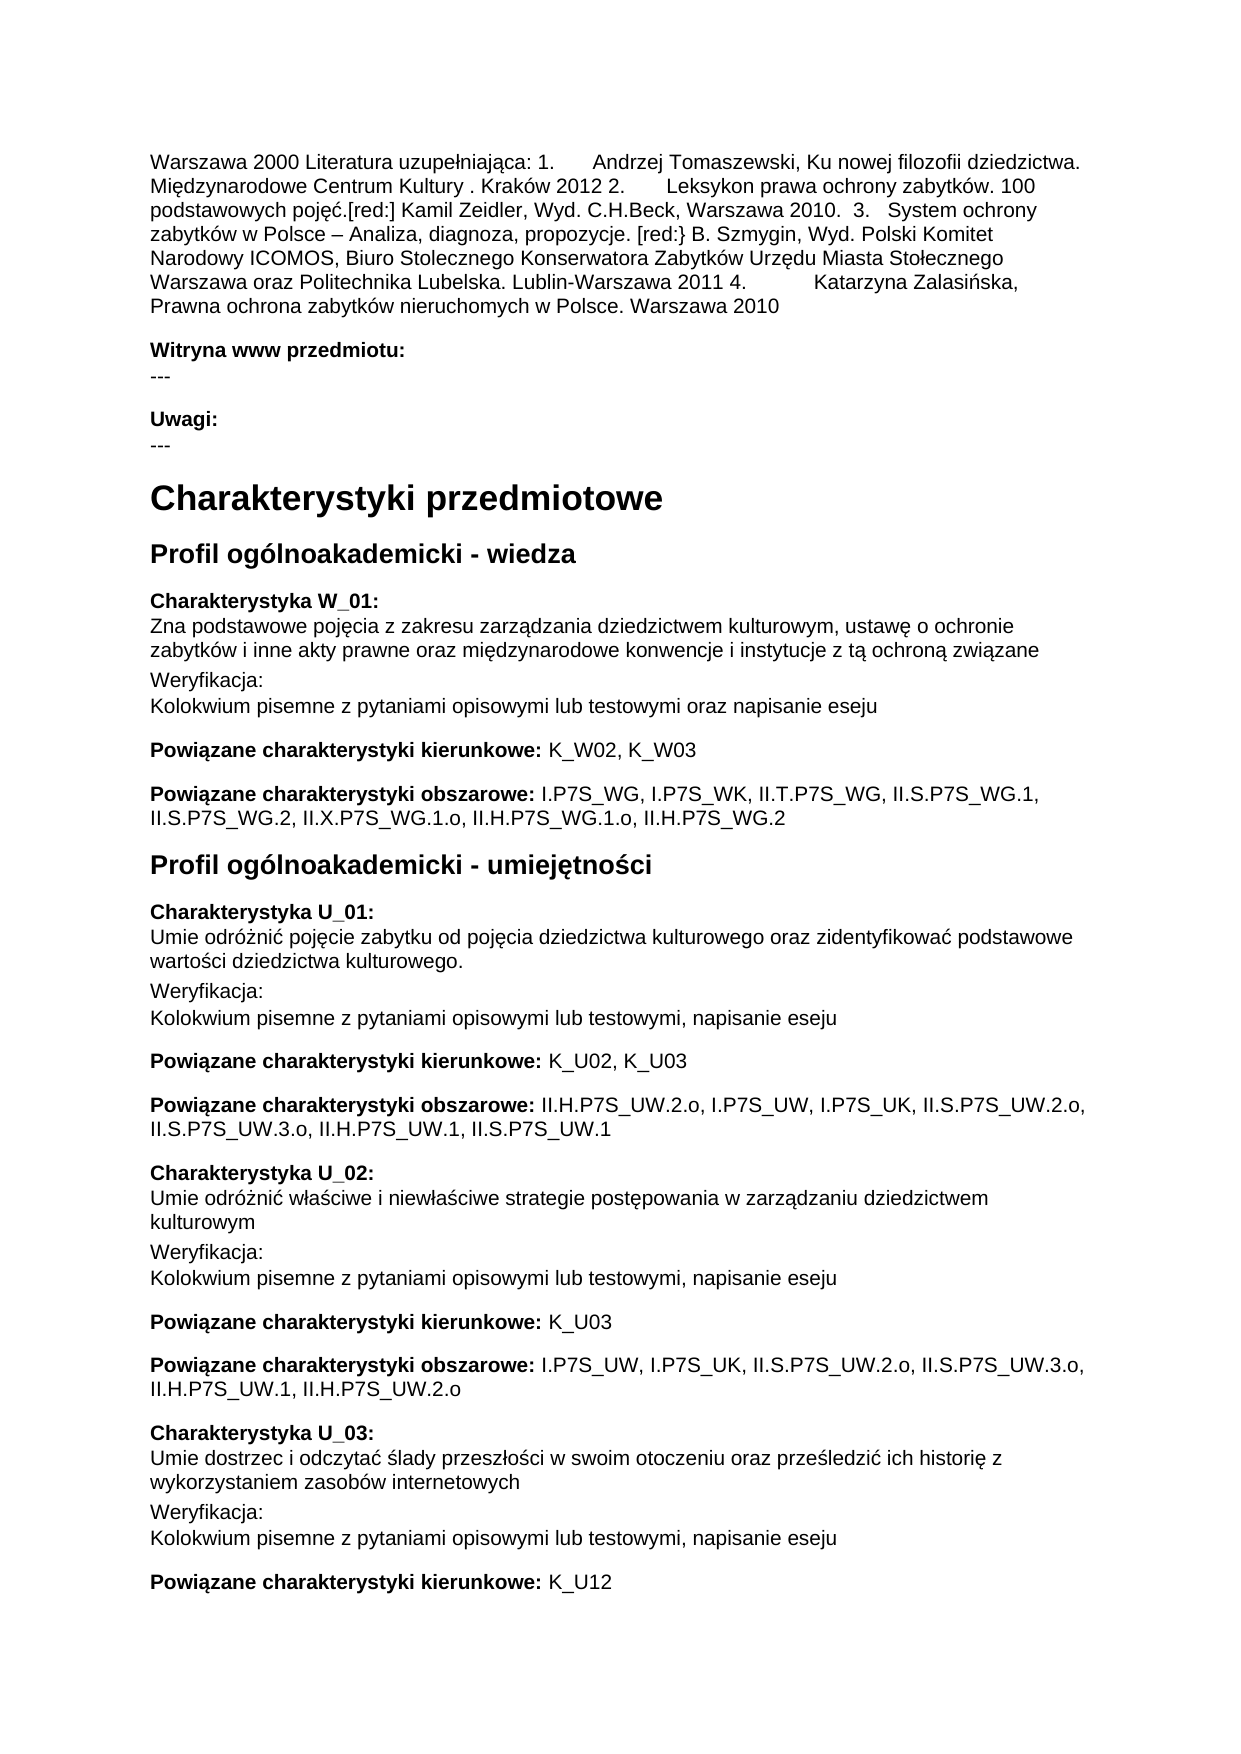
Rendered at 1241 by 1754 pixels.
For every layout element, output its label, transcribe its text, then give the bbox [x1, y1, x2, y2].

text Powiązane charakterystyki kierunkowe: K_W02, K_W03 [150, 738, 1090, 762]
text Kolokwium pisemne z pytaniami opisowymi lub testowymi, napisanie eseju [150, 1266, 1090, 1290]
text Weryfikacja: [150, 979, 1090, 1003]
text Umie odróżnić pojęcie zabytku od pojęcia dziedzictwa kulturowego oraz zidentyfikować podstawowe wartości dziedzictwa kulturowego. [150, 925, 1090, 973]
text Powiązane charakterystyki kierunkowe: K_U02, K_U03 [150, 1049, 1090, 1073]
subtitle Profil ogólnoakademicki - umiejętności [150, 849, 1090, 880]
text Powiązane charakterystyki obszarowe: I.P7S_WG, I.P7S_WK, II.T.P7S_WG, II.S.P7S_WG.1, II.S.P7S_WG.2, II.X.P7S_WG.1.o, II.H.P7S_WG.1.o, II.H.P7S_WG.2 [150, 781, 1090, 829]
text Charakterystyka U_02: [150, 1161, 1090, 1184]
text Kolokwium pisemne z pytaniami opisowymi lub testowymi oraz napisanie eseju [150, 694, 1090, 718]
text Powiązane charakterystyki kierunkowe: K_U12 [150, 1570, 1090, 1594]
text Charakterystyka U_03: [150, 1421, 1090, 1445]
text Weryfikacja: [150, 1500, 1090, 1524]
text Powiązane charakterystyki kierunkowe: K_U03 [150, 1309, 1090, 1333]
text Kolokwium pisemne z pytaniami opisowymi lub testowymi, napisanie eseju [150, 1526, 1090, 1550]
text Weryfikacja: [150, 1240, 1090, 1264]
text Witryna www przedmiotu: [150, 337, 1090, 361]
text Powiązane charakterystyki obszarowe: II.H.P7S_UW.2.o, I.P7S_UW, I.P7S_UK, II.S.P7S_UW.2.o, II.S.P7S_UW.3.o, II.H.P7S_UW.1, II.S.P7S_UW.1 [150, 1093, 1090, 1141]
text Weryfikacja: [150, 668, 1090, 692]
text Zna podstawowe pojęcia z zakresu zarządzania dziedzictwem kulturowym, ustawę o ochronie zabytków i inne akty prawne oraz międzynarodowe konwencje i instytucje z tą ochroną związane [150, 614, 1090, 662]
text Kolokwium pisemne z pytaniami opisowymi lub testowymi, napisanie eseju [150, 1005, 1090, 1029]
text Charakterystyka W_01: [150, 589, 1090, 613]
text Umie odróżnić właściwe i niewłaściwe strategie postępowania w zarządzaniu dziedzictwem kulturowym [150, 1186, 1090, 1233]
text Uwagi: [150, 407, 1090, 431]
text Umie dostrzec i odczytać ślady przeszłości w swoim otoczeniu oraz prześledzić ich historię z wykorzystaniem zasobów internetowych [150, 1446, 1090, 1494]
subtitle Charakterystyki przedmiotowe [150, 477, 1090, 518]
text Charakterystyka U_01: [150, 900, 1090, 924]
subtitle Profil ogólnoakademicki - wiedza [150, 538, 1090, 569]
text --- [150, 433, 1090, 457]
text Powiązane charakterystyki obszarowe: I.P7S_UW, I.P7S_UK, II.S.P7S_UW.2.o, II.S.P7S_UW.3.o, II.H.P7S_UW.1, II.H.P7S_UW.2.o [150, 1353, 1090, 1401]
text --- [150, 363, 1090, 387]
